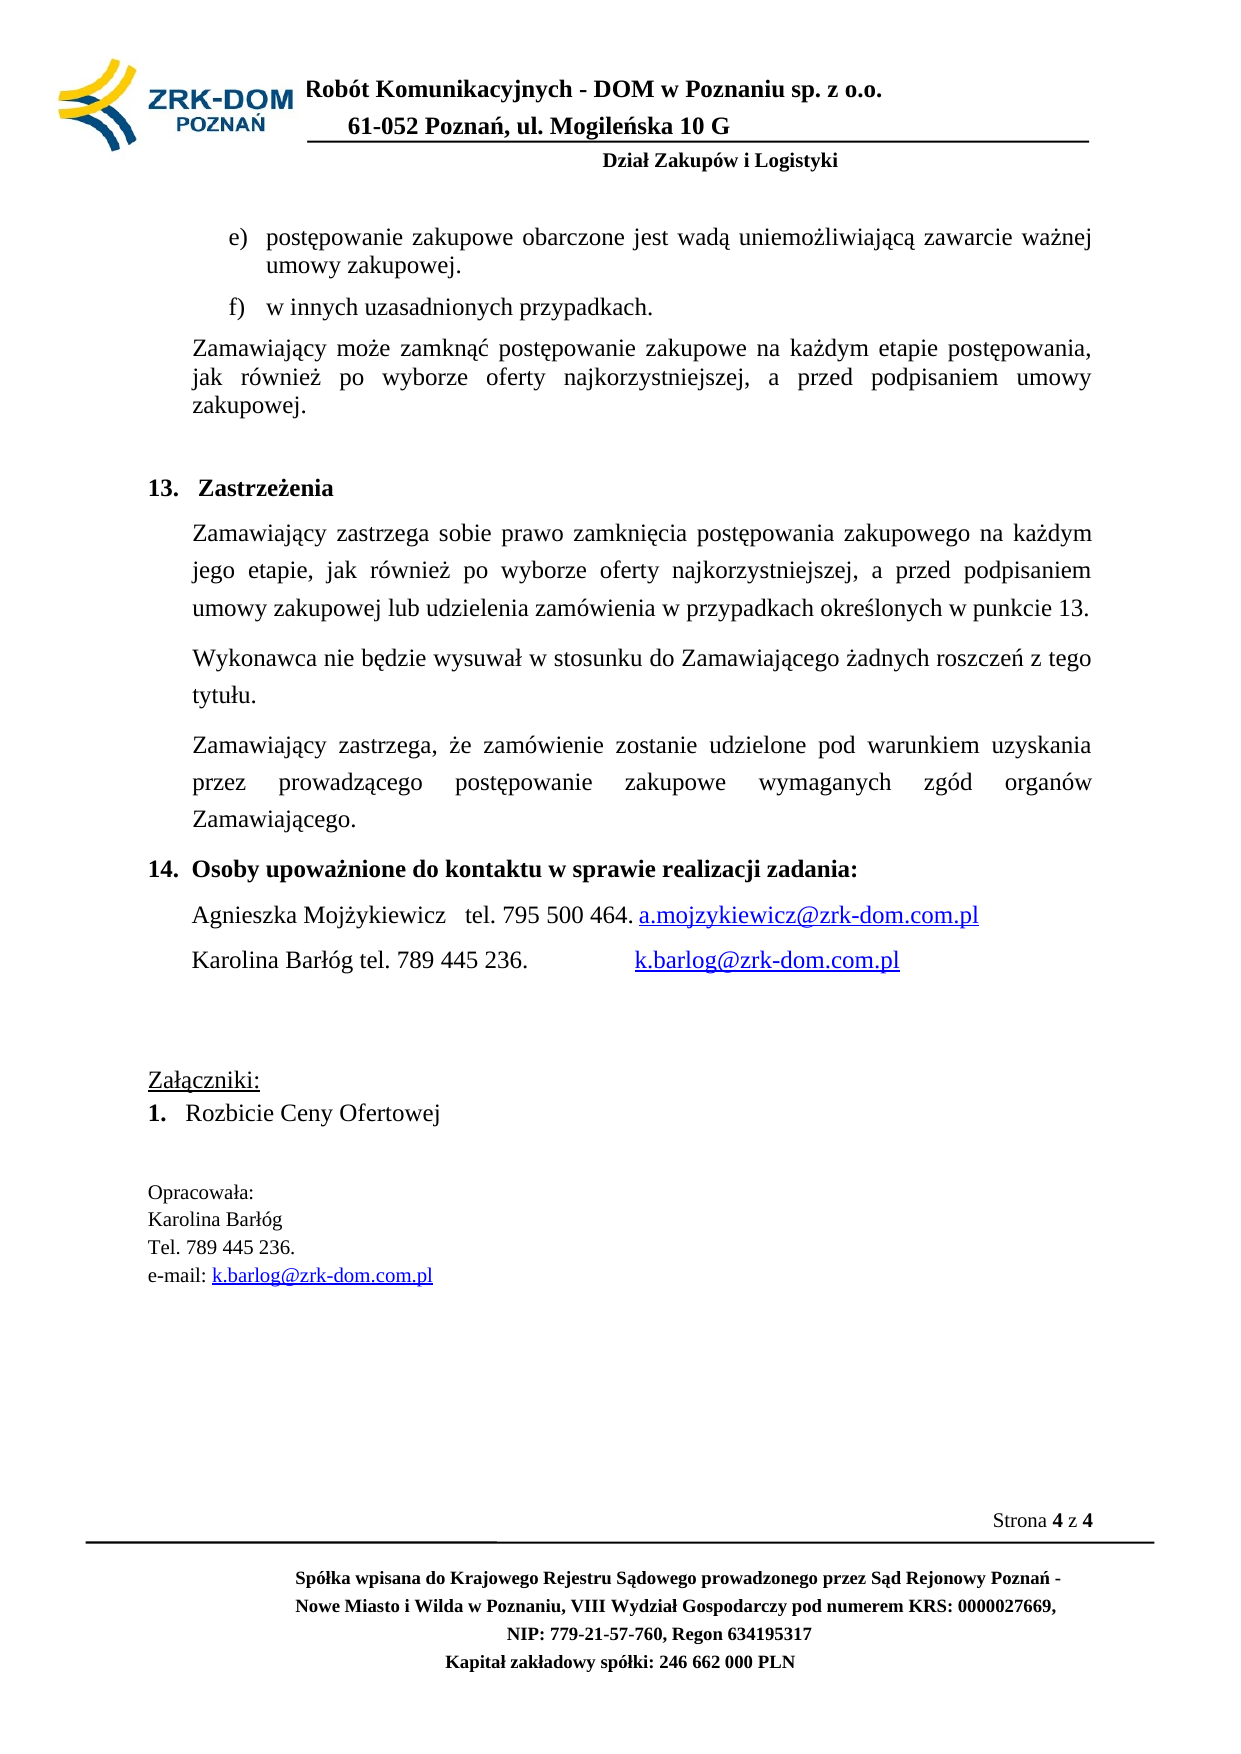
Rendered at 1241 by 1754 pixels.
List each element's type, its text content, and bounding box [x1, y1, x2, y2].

list Zamawiający może zamknąć postępowanie zakupowe na każdym etapie postępowania, jak również po wyborze oferty najkorzystniejszej, a przed podpisaniem umowy zakupowej. [192, 333, 1093, 419]
text Zamawiający zastrzega, że zamówienie zostanie udzielone pod warunkiem uzyskania przez prowadzącego postępowanie zakupowe wymaganych zgód organów Zamawiającego. [192, 730, 1093, 833]
text Karolina Barłóg tel. 789 445 236. k.barlog@zrk-dom.com.pl [148, 945, 1093, 1011]
text Zamawiający zastrzega sobie prawo zamknięcia postępowania zakupowego na każdym jego etapie, jak również po wyborze oferty najkorzystniejszej, a przed podpisaniem umowy zakupowej lub udzielenia zamówienia w przypadkach określonych w punkcie 13. [192, 518, 1093, 622]
list Agnieszka Mojżykiewicz tel. 795 500 464. a.mojzykiewicz@zrk-dom.com.pl [185, 900, 1093, 928]
list w innych uzasadnionych przypadkach. [228, 292, 1093, 320]
text Opracowała: [148, 1180, 1093, 1204]
list postępowanie zakupowe obarczone jest wadą uniemożliwiającą zawarcie ważnej umowy zakupowej. [228, 222, 1093, 279]
list Rozbicie Ceny Ofertowej [148, 1098, 1093, 1127]
list Zastrzeżenia [148, 473, 1093, 502]
text Wykonawca nie będzie wysuwał w stosunku do Zamawiającego żadnych roszczeń z tego tytułu. [192, 643, 1093, 709]
text Załączniki: [148, 1065, 1093, 1094]
text e-mail: k.barlog@zrk-dom.com.pl [148, 1263, 1093, 1287]
picture [38, 38, 307, 166]
text Tel. 789 445 236. [148, 1235, 1093, 1259]
text Karolina Barłóg [148, 1207, 1093, 1231]
list Osoby upoważnione do kontaktu w sprawie realizacji zadania: [148, 854, 1093, 883]
